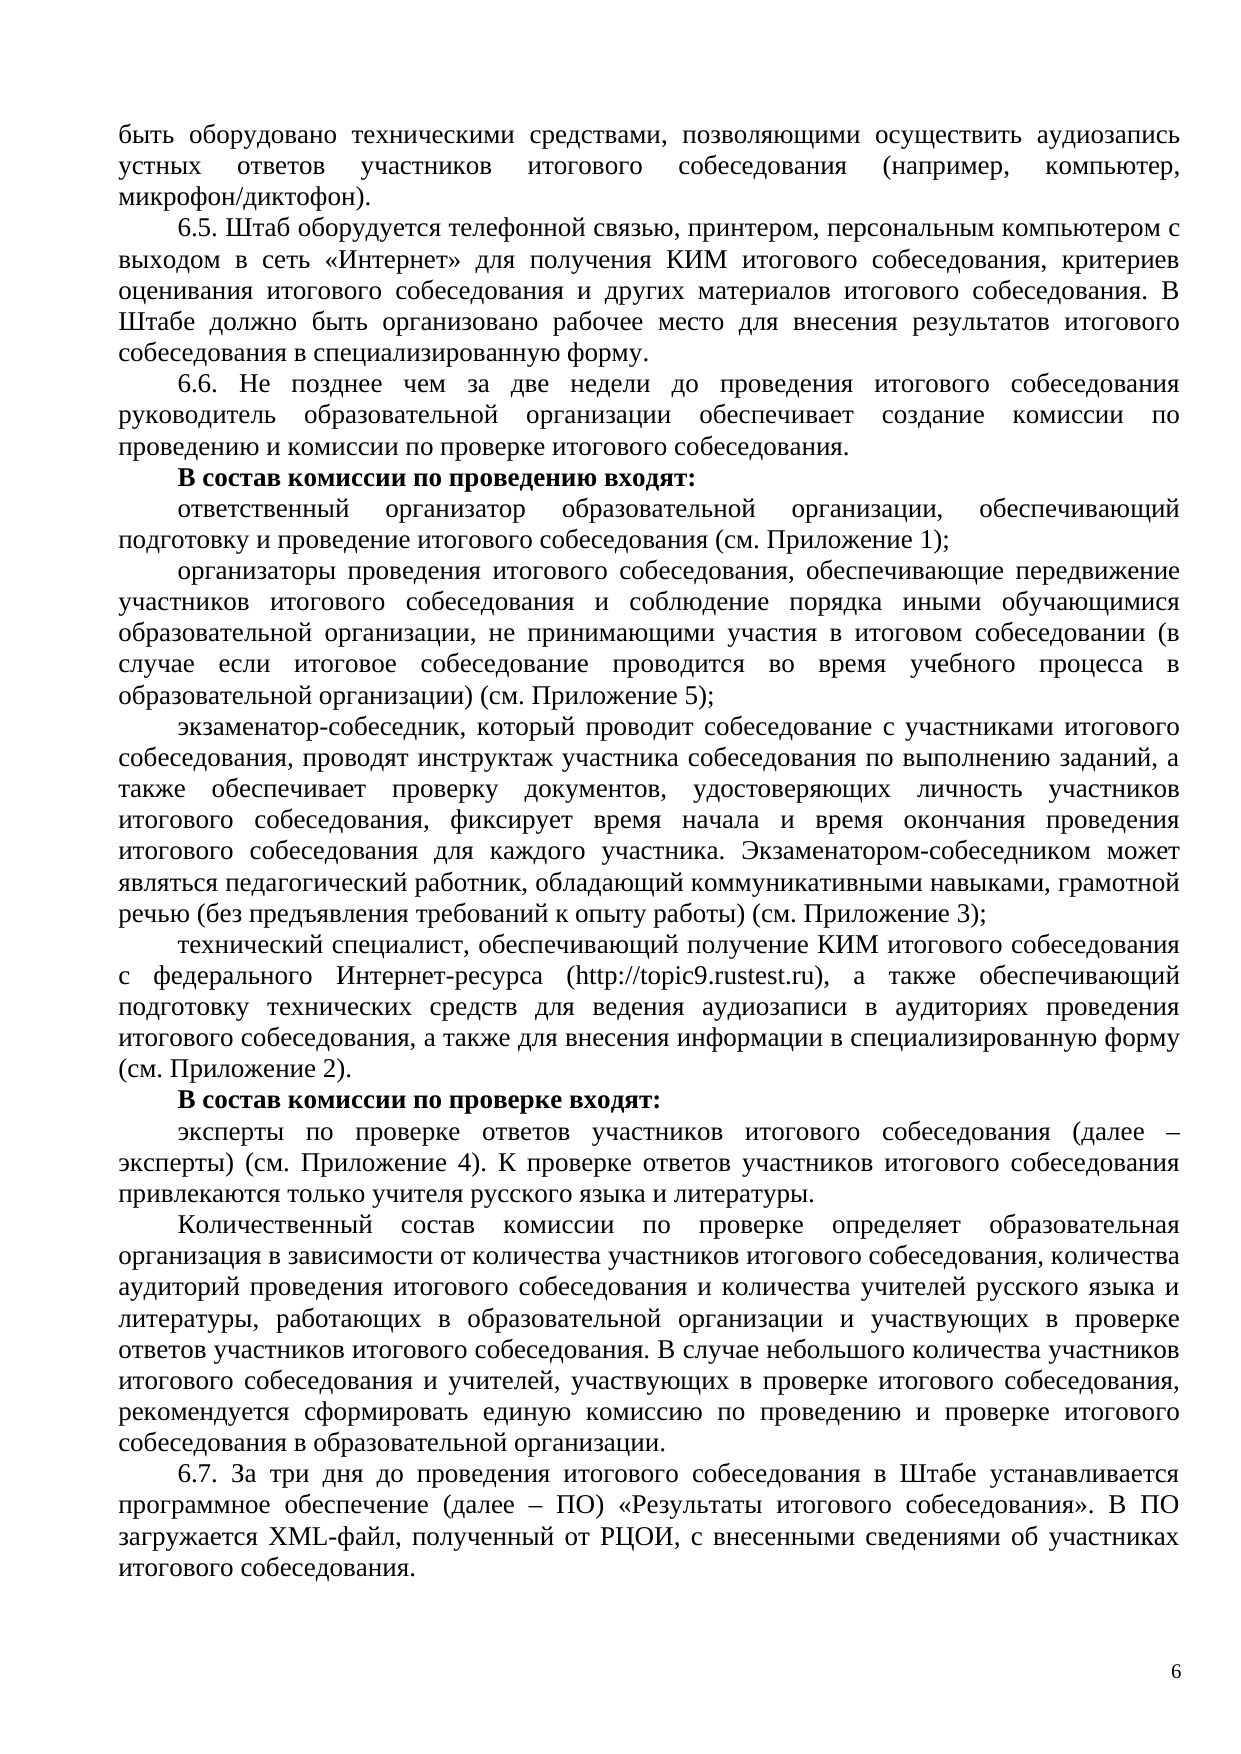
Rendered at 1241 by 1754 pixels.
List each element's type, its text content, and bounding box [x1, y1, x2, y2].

text эксперты по проверке ответов участников итогового собеседования (далее – эксперты) (см. Приложение 4). К проверке ответов участников итогового собеседования привлекаются только учителя русского языка и литературы. [118, 1115, 1181, 1208]
text экзаменатор-собеседник, который проводит собеседование с участниками итогового собеседования, проводят инструктаж участника собеседования по выполнению заданий, а также обеспечивает проверку документов, удостоверяющих личность участников итогового собеседования, фиксирует время начала и время окончания проведения итогового собеседования для каждого участника. Экзаменатором-собеседником может являться педагогический работник, обладающий коммуникативными навыками, грамотной речью (без предъявления требований к опыту работы) (см. Приложение 3); [118, 710, 1181, 928]
text ответственный организатор образовательной организации, обеспечивающий подготовку и проведение итогового собеседования (см. Приложение 1); [118, 492, 1181, 554]
text В состав комиссии по проведению входят: [118, 461, 1181, 492]
text организаторы проведения итогового собеседования, обеспечивающие передвижение участников итогового собеседования и соблюдение порядка иными обучающимися образовательной организации, не принимающими участия в итоговом собеседовании (в случае если итоговое собеседование проводится во время учебного процесса в образовательной организации) (см. Приложение 5); [118, 554, 1181, 710]
text 6.7. За три дня до проведения итогового собеседования в Штабе устанавливается программное обеспечение (далее – ПО) «Результаты итогового собеседования». В ПО загружается XML-файл, полученный от РЦОИ, с внесенными сведениями об участниках итогового собеседования. [118, 1457, 1181, 1582]
text 6.6. Не позднее чем за две недели до проведения итогового собеседования руководитель образовательной организации обеспечивает создание комиссии по проведению и комиссии по проверке итогового собеседования. [118, 367, 1181, 461]
text В состав комиссии по проверке входят: [118, 1084, 1181, 1115]
text технический специалист, обеспечивающий получение КИМ итогового собеседования с федерального Интернет-ресурса (http://topic9.rustest.ru), а также обеспечивающий подготовку технических средств для ведения аудиозаписи в аудиториях проведения итогового собеседования, а также для внесения информации в специализированную форму (см. Приложение 2). [118, 928, 1181, 1084]
text 6.5. Штаб оборудуется телефонной связью, принтером, персональным компьютером с выходом в сеть «Интернет» для получения КИМ итогового собеседования, критериев оценивания итогового собеседования и других материалов итогового собеседования. В Штабе должно быть организовано рабочее место для внесения результатов итогового собеседования в специализированную форму. [118, 212, 1181, 367]
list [118, 118, 1181, 212]
text Количественный состав комиссии по проверке определяет образовательная организация в зависимости от количества участников итогового собеседования, количества аудиторий проведения итогового собеседования и количества учителей русского языка и литературы, работающих в образовательной организации и участвующих в проверке ответов участников итогового собеседования. В случае небольшого количества участников итогового собеседования и учителей, участвующих в проверке итогового собеседования, рекомендуется сформировать единую комиссию по проведению и проверке итогового собеседования в образовательной организации. [118, 1208, 1181, 1457]
